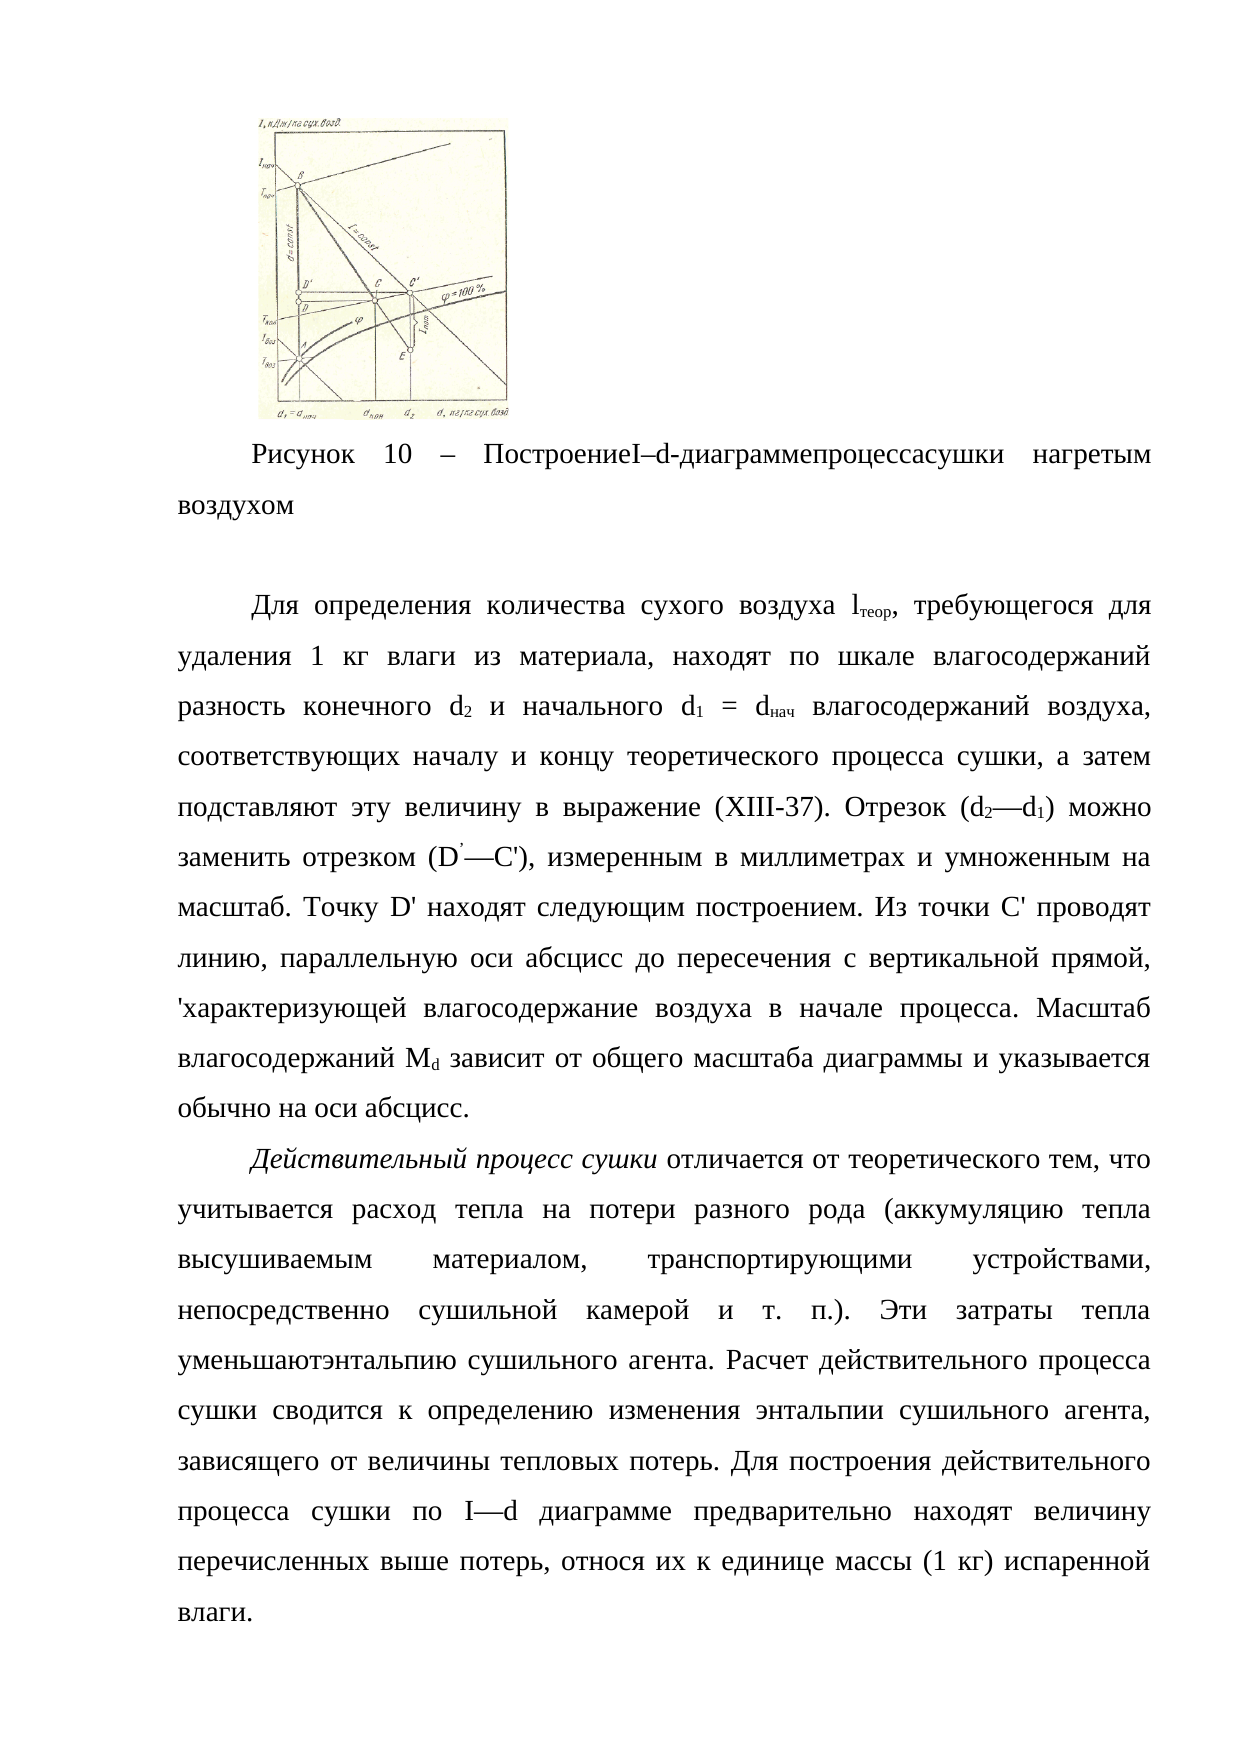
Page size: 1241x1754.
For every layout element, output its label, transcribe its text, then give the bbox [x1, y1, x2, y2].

text Рисунок 10 – ПостроениеI–d-диаграммепроцессасушки нагретым воздухом [177, 437, 1152, 520]
text Действительный процесс сушки отличается от теоретического тем, что учитывается расход тепла на потери разного рода (аккумуляцию тепла высушиваемым материалом, транспортирующими устройствами, непосредственно сушильной камерой и т. п.). Эти затраты тепла уменьшаютэнтальпию сушильного агента. Расчет действительного процесса сушки сводится к определению изменения энтальпии сушильного агента, зависящего от величины тепловых потерь. Для построения действительного процесса сушки по I—d диаграмме предварительно находят величину перечисленных выше потерь, относя их к единице массы (1 кг) испаренной влаги. [177, 1141, 1152, 1627]
text Для определения количества сухого воздуха lтеор, требующегося для удаления 1 кг влаги из материала, находят по шкале влагосодержаний разность конечного d2 и начального d1 = dнач влагосодержаний воздуха, соответствующих началу и концу теоретического процесса сушки, а затем подставляют эту величину в выражение (XIII-37). Отрезок (d2—d1) можно заменить отрезком (D’—С'), измеренным в миллиметрах и умноженным на масштаб. Точку D' находят следующим построением. Из точки С' проводят линию, параллельную оси абсцисс до пересечения с вертикальной прямой, 'характеризующей влагосодержание воздуха в начале процесса. Масштаб влагосодержаний Md зависит от общего масштаба диаграммы и указывается обычно на оси абсцисс. [177, 587, 1152, 1124]
picture [258, 118, 509, 420]
